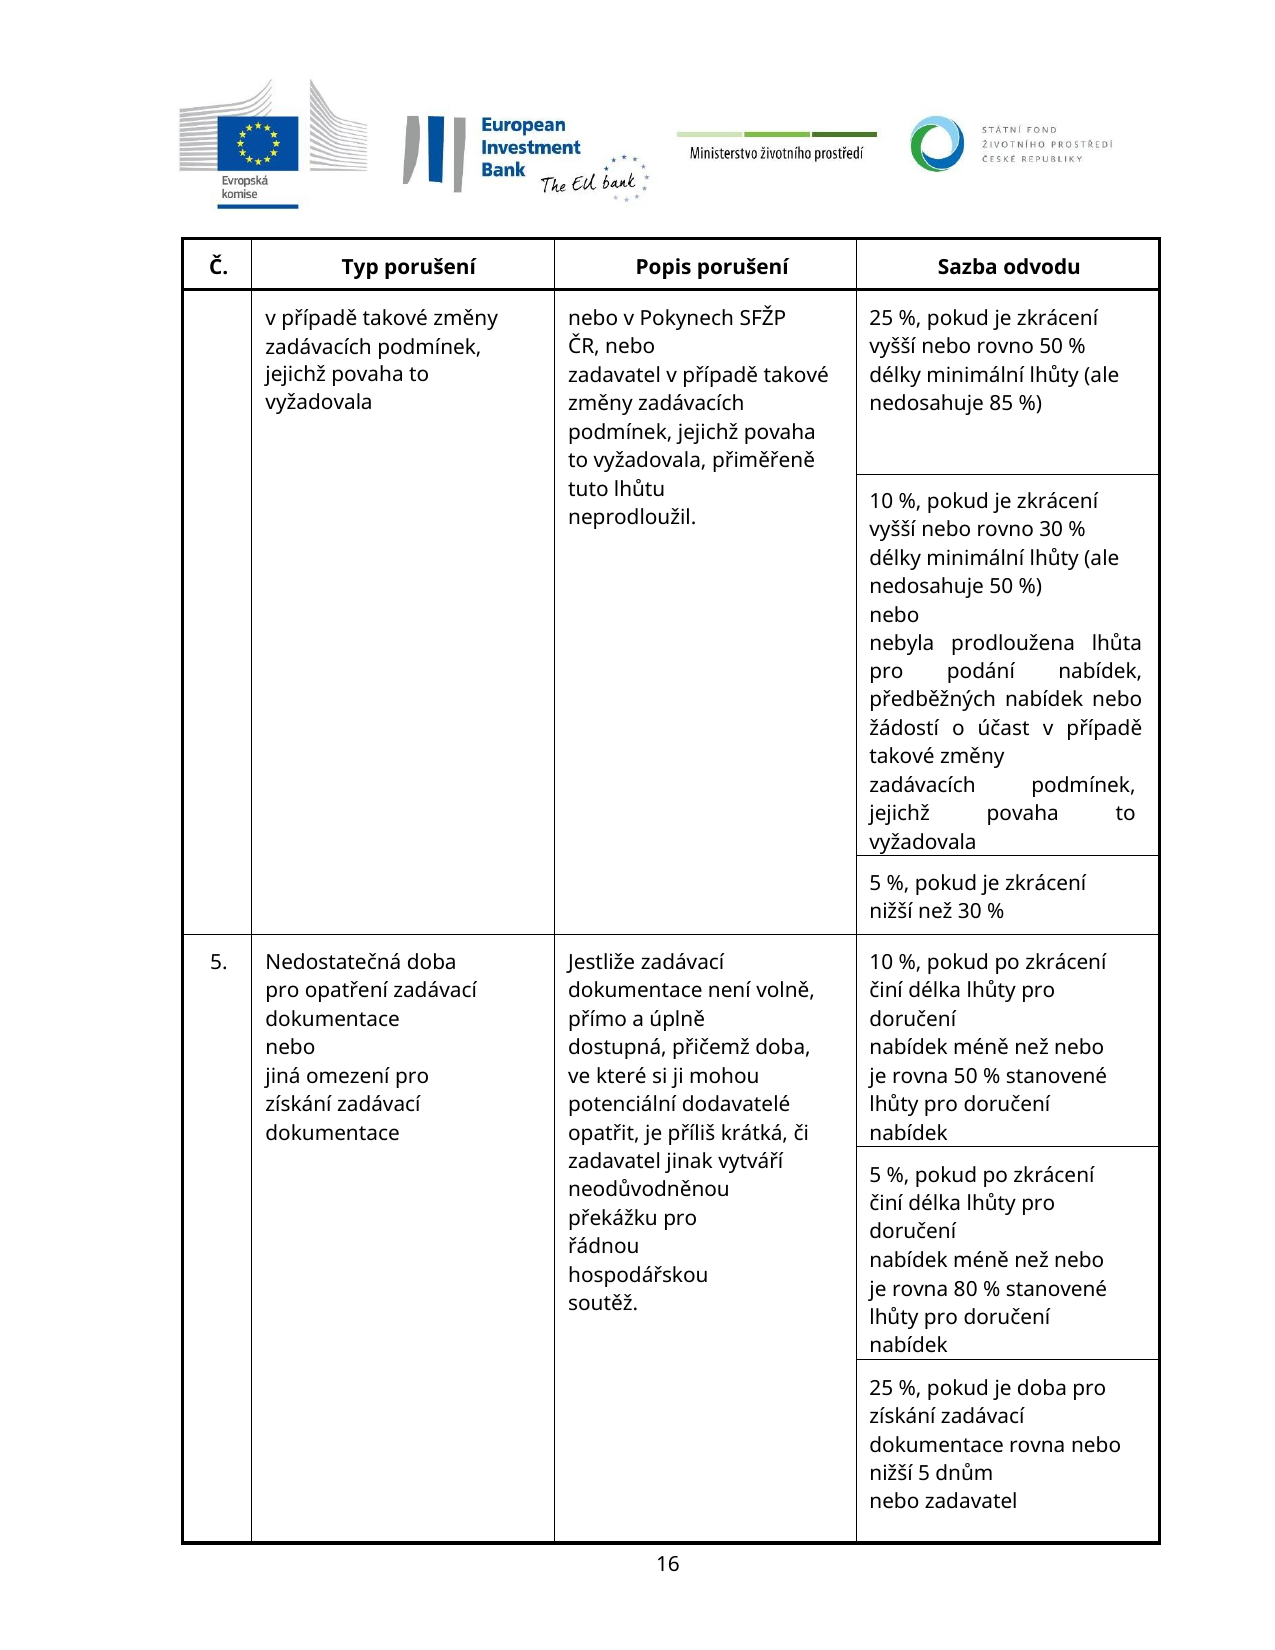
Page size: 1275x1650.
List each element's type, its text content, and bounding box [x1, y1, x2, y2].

table_cell nebo v Pokynech SFŽP ČR, nebo zadavatel v případě takové změny zadávacích podmínek, jejichž povaha to vyžadovala, přiměřeně tuto lhůtu neprodloužil. [555, 291, 856, 934]
table_cell Jestliže zadávací dokumentace není volně, přímo a úplně dostupná, přičemž doba, ve které si ji mohou potenciální dodavatelé opatřit, je příliš krátká, či zadavatel jinak vytváří neodůvodněnou překážku pro řádnou hospodářskou soutěž. [555, 935, 856, 1541]
picture [177, 73, 1115, 213]
table_cell 10 %, pokud po zkrácení činí délka lhůty pro doručení nabídek méně než nebo je rovna 50 % stanovené lhůty pro doručení nabídek [857, 935, 1158, 1146]
table_header Popis porušení [555, 240, 856, 288]
table_cell 25 %, pokud je zkrácení vyšší nebo rovno 50 % délky minimální lhůty (ale nedosahuje 85 %) [857, 291, 1158, 473]
table_cell Nedostatečná doba pro opatření zadávací dokumentace nebo jiná omezení pro získání zadávací dokumentace [252, 935, 554, 1541]
table_cell [184, 291, 251, 934]
table_header Č. [184, 240, 251, 288]
table_header Sazba odvodu [857, 240, 1158, 288]
table_cell 5. [184, 935, 251, 1541]
table_cell v případě takové změny zadávacích podmínek, jejichž povaha to vyžadovala [252, 291, 554, 934]
table_cell 10 %, pokud je zkrácení vyšší nebo rovno 30 % délky minimální lhůty (ale nedosahuje 50 %) nebo nebyla prodloužena lhůta pro podání nabídek, předběžných nabídek nebo žádostí o účast v případě takové změny zadávacích podmínek, jejichž povaha to vyžadovala [857, 475, 1158, 855]
table_header Typ porušení [252, 240, 554, 288]
table_cell 5 %, pokud je zkrácení nižší než 30 % [857, 856, 1158, 934]
table_cell 5 %, pokud po zkrácení činí délka lhůty pro doručení nabídek méně než nebo je rovna 80 % stanovené lhůty pro doručení nabídek [857, 1147, 1158, 1359]
